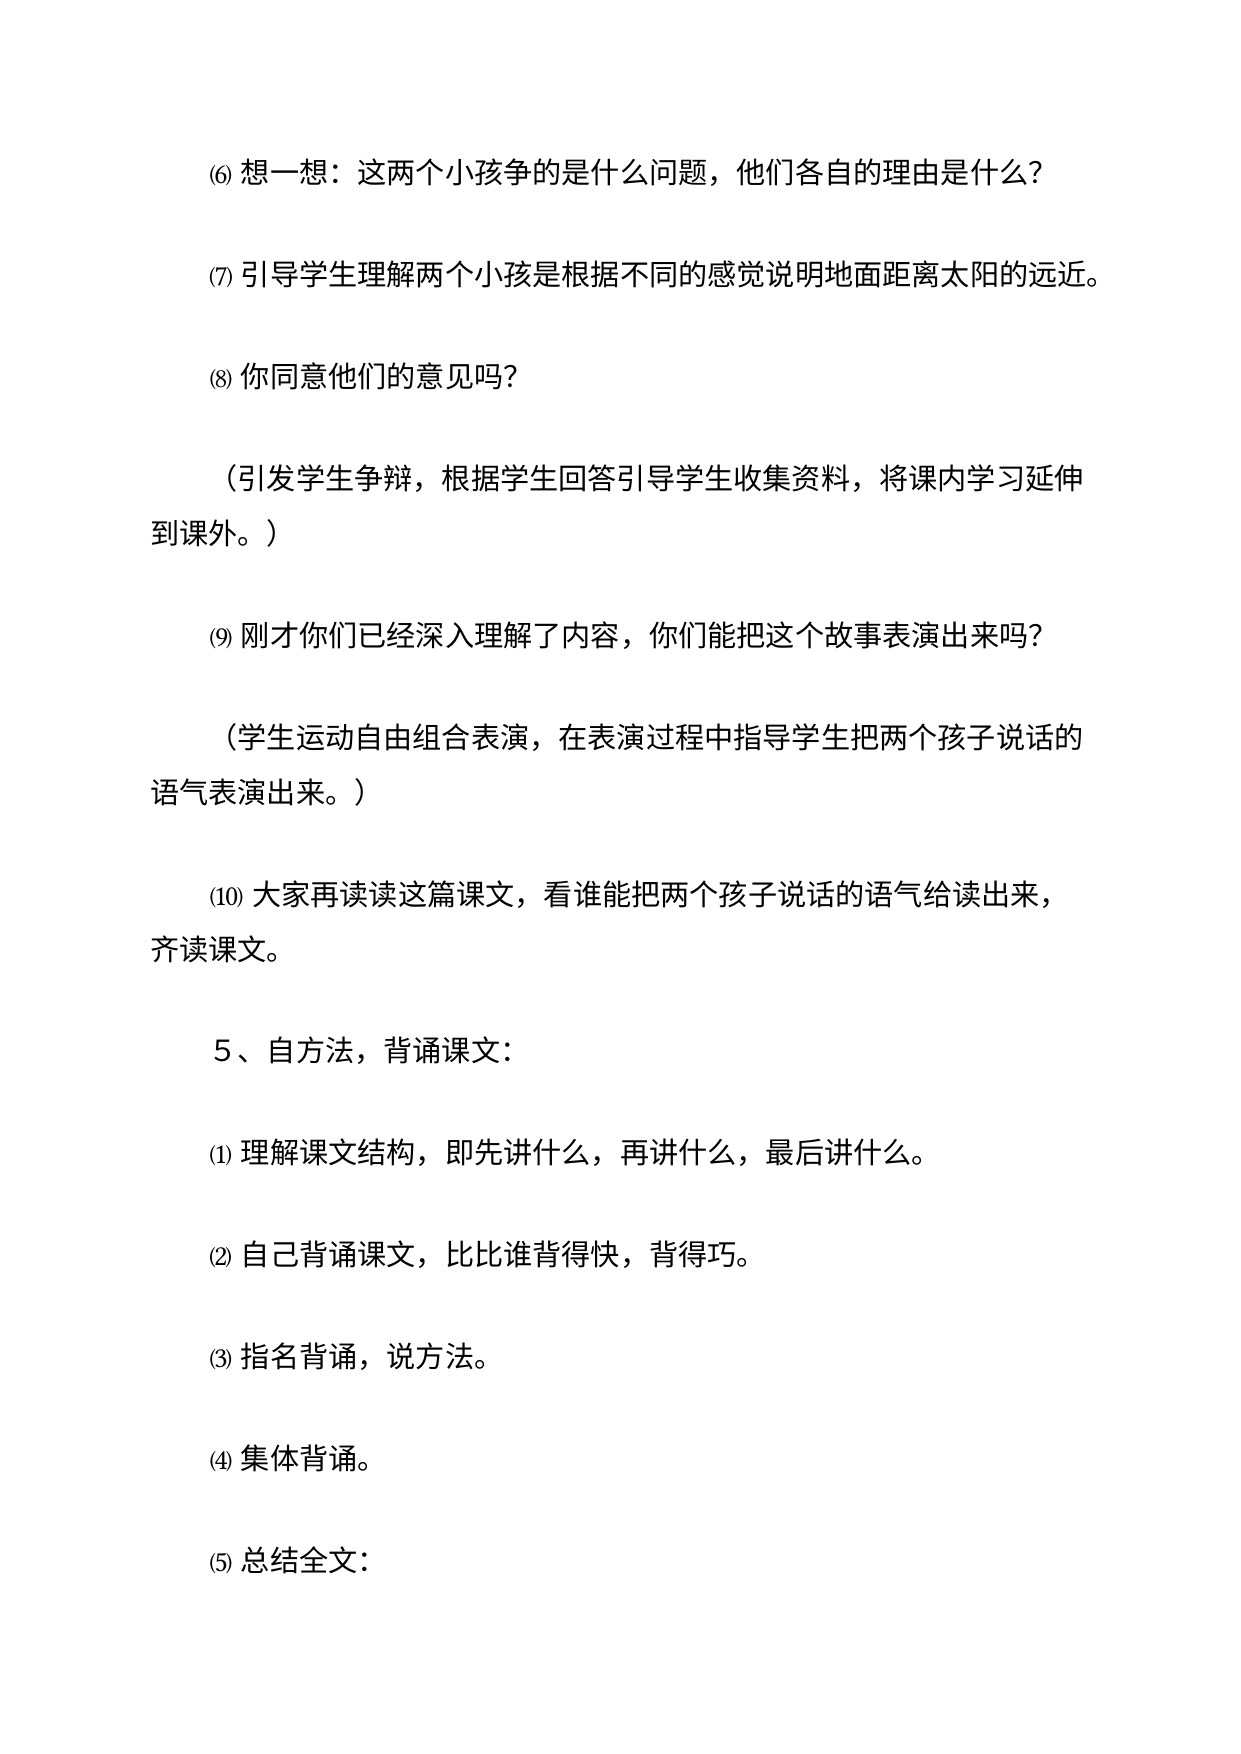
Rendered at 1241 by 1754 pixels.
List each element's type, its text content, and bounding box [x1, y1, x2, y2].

text ⑵ 自己背诵课文，比比谁背得快，背得巧。 [150, 1232, 1090, 1274]
text ⑴ 理解课文结构，即先讲什么，再讲什么，最后讲什么。 [150, 1130, 1090, 1172]
text （学生运动自由组合表演，在表演过程中指导学生把两个孩子说话的语气表演出来。） [150, 714, 1090, 812]
text ⑼ 刚才你们已经深入理解了内容，你们能把这个故事表演出来吗？ [150, 613, 1090, 655]
text （引发学生争辩，根据学生回答引导学生收集资料，将课内学习延伸到课外。） [150, 456, 1090, 553]
text ⑶ 指名背诵，说方法。 [150, 1334, 1090, 1376]
text ⑽ 大家再读读这篇课文，看谁能把两个孩子说话的语气给读出来，齐读课文。 [150, 871, 1090, 968]
text ⑷ 集体背诵。 [150, 1436, 1090, 1478]
text ５、自方法，背诵课文： [150, 1028, 1090, 1070]
text ⑸ 总结全文： [150, 1538, 1090, 1580]
text ⑻ 你同意他们的意见吗？ [150, 354, 1090, 396]
text ⑹ 想一想：这两个小孩争的是什么问题，他们各自的理由是什么？ [150, 150, 1090, 192]
text ⑺ 引导学生理解两个小孩是根据不同的感觉说明地面距离太阳的远近。 [150, 252, 1090, 294]
